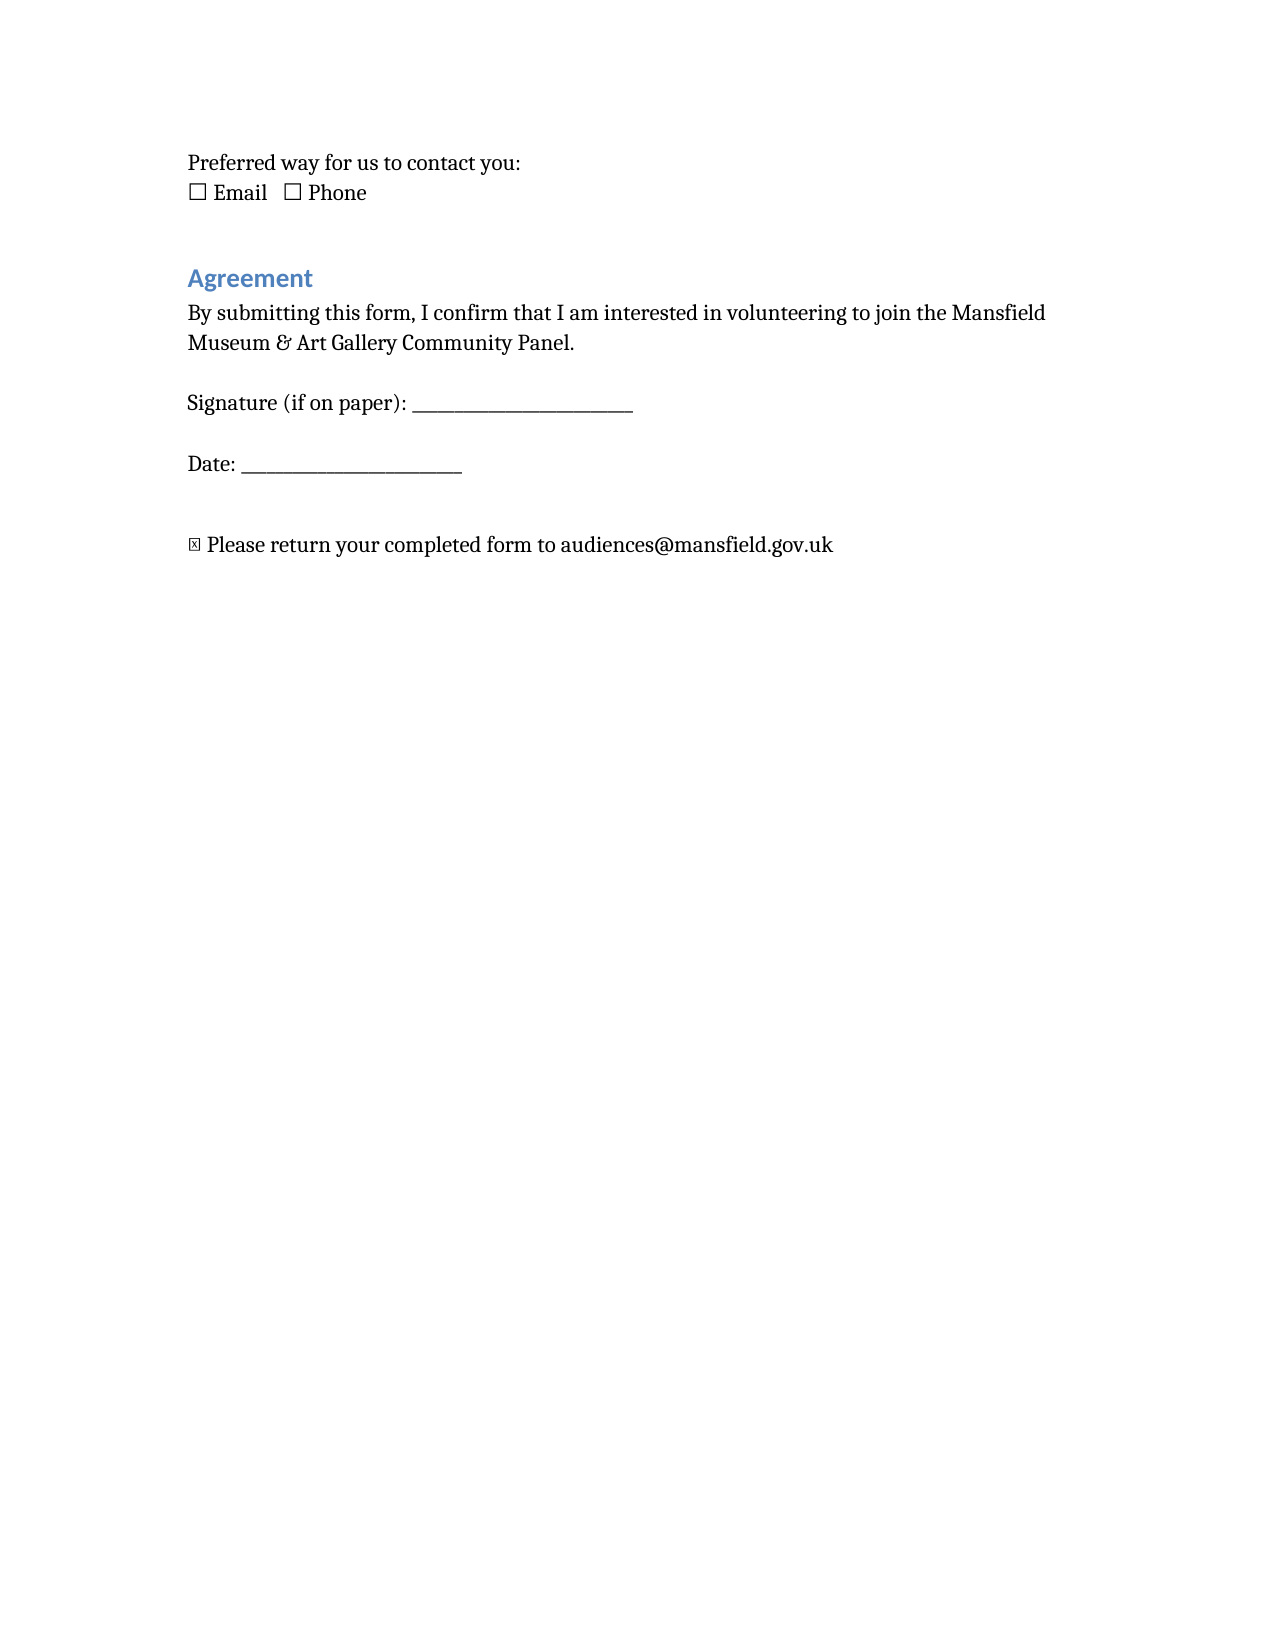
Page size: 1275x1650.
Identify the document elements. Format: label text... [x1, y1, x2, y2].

text By submitting this form, I confirm that I am interested in volunteering to join the Mansfield Museum & Art Gallery Community Panel. Signature (if on paper): __________________________ Date: __________________________ [187, 299, 1087, 507]
text Preferred way for us to contact you: ☐ Email ☐ Phone [187, 150, 1087, 237]
subtitle Agreement [187, 261, 1087, 294]
text 📩 Please return your completed form to audiences@mansfield.gov.uk [187, 532, 1087, 558]
